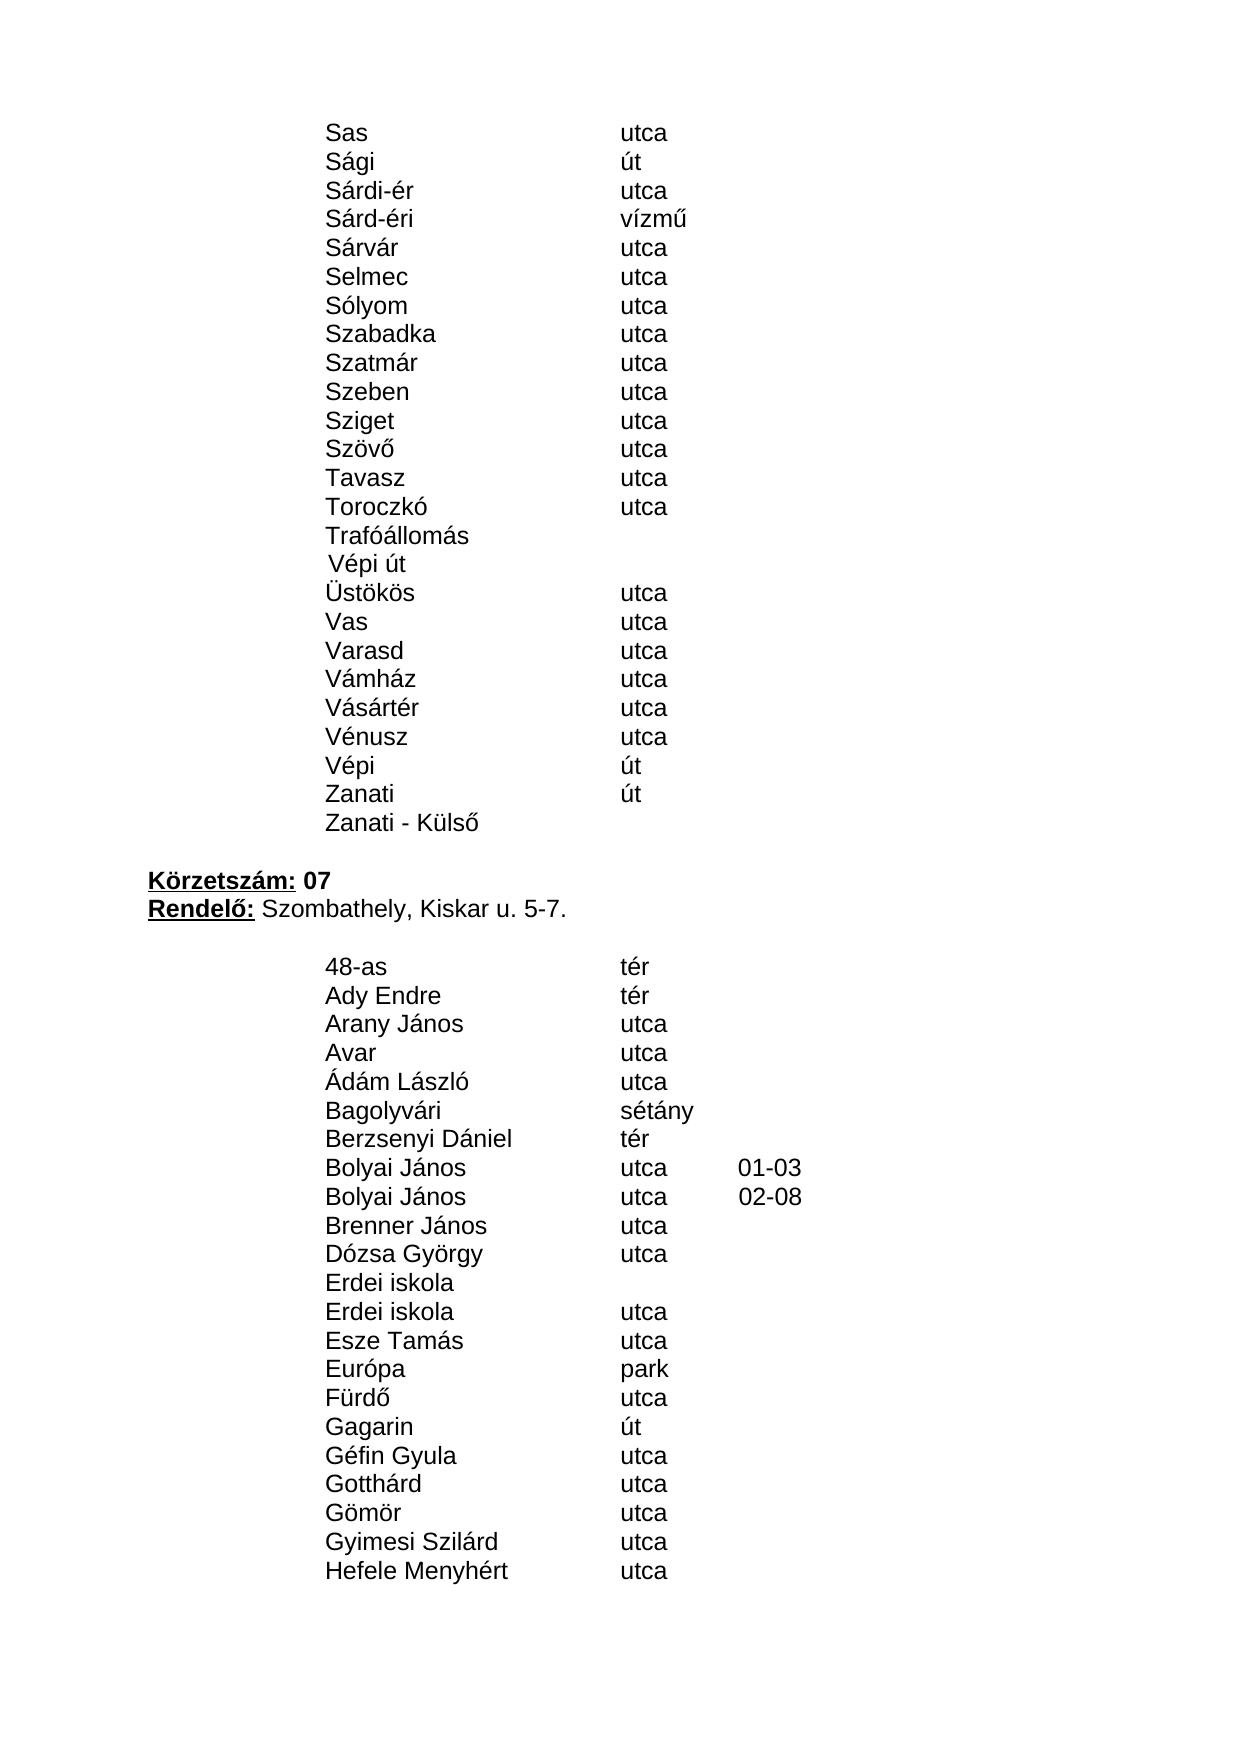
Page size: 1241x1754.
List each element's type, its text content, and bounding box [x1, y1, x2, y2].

text Sólyom utca [148, 291, 1093, 319]
text Brenner János utca [148, 1211, 1093, 1239]
text Sárdi-ér utca [148, 176, 1093, 204]
text Szeben utca [148, 377, 1093, 406]
text Zanati út Zanati - Külső [148, 779, 1093, 837]
text Erdei iskola utca [148, 1297, 1093, 1326]
text Erdei iskola [148, 1268, 1093, 1297]
text Vépi út [148, 549, 1093, 578]
text Ádám László utca [148, 1067, 1093, 1096]
text Vénusz utca [148, 722, 1093, 751]
text Vas utca [148, 607, 1093, 636]
text Bolyai János utca 02-08 [148, 1182, 1093, 1211]
text Sárvár utca [148, 233, 1093, 262]
text Arany János utca [148, 1009, 1093, 1038]
text 48-as tér [148, 952, 1093, 981]
text Vámház utca [148, 664, 1093, 693]
text Sas utca [148, 118, 1093, 147]
text Gömör utca [148, 1498, 1093, 1527]
text Ady Endre tér [148, 981, 1093, 1009]
text Avar utca [148, 1038, 1093, 1067]
text Körzetszám: 07 [148, 866, 1093, 894]
text Sági út [148, 147, 1093, 176]
text Hefele Menyhért utca [148, 1556, 1093, 1584]
text Szatmár utca [148, 348, 1093, 377]
text Vásártér utca [148, 693, 1093, 722]
text Szabadka utca [148, 319, 1093, 348]
text Szövő utca [148, 434, 1093, 463]
text Toroczkó utca [148, 492, 1093, 521]
text Sziget utca [148, 406, 1093, 434]
text Esze Tamás utca Európa park [148, 1326, 1093, 1383]
text Tavasz utca [148, 463, 1093, 492]
text Rendelő: Szombathely, Kiskar u. 5-7. [148, 894, 1093, 923]
text Gotthárd utca [148, 1469, 1093, 1498]
text Fürdő utca [148, 1383, 1093, 1412]
text Géfin Gyula utca [148, 1441, 1093, 1469]
text Bagolyvári sétány [148, 1096, 1093, 1124]
text Selmec utca [148, 262, 1093, 291]
text Vépi út [148, 751, 1093, 779]
text Dózsa György utca [148, 1239, 1093, 1268]
text Üstökös utca [148, 578, 1093, 607]
text Gagarin út [148, 1412, 1093, 1441]
text Gyimesi Szilárd utca [148, 1527, 1093, 1556]
text Berzsenyi Dániel tér Bolyai János utca 01-03 [148, 1124, 1093, 1182]
text Trafóállomás [148, 521, 1093, 549]
text Varasd utca [148, 636, 1093, 664]
text Sárd-éri vízmű [148, 204, 1093, 233]
